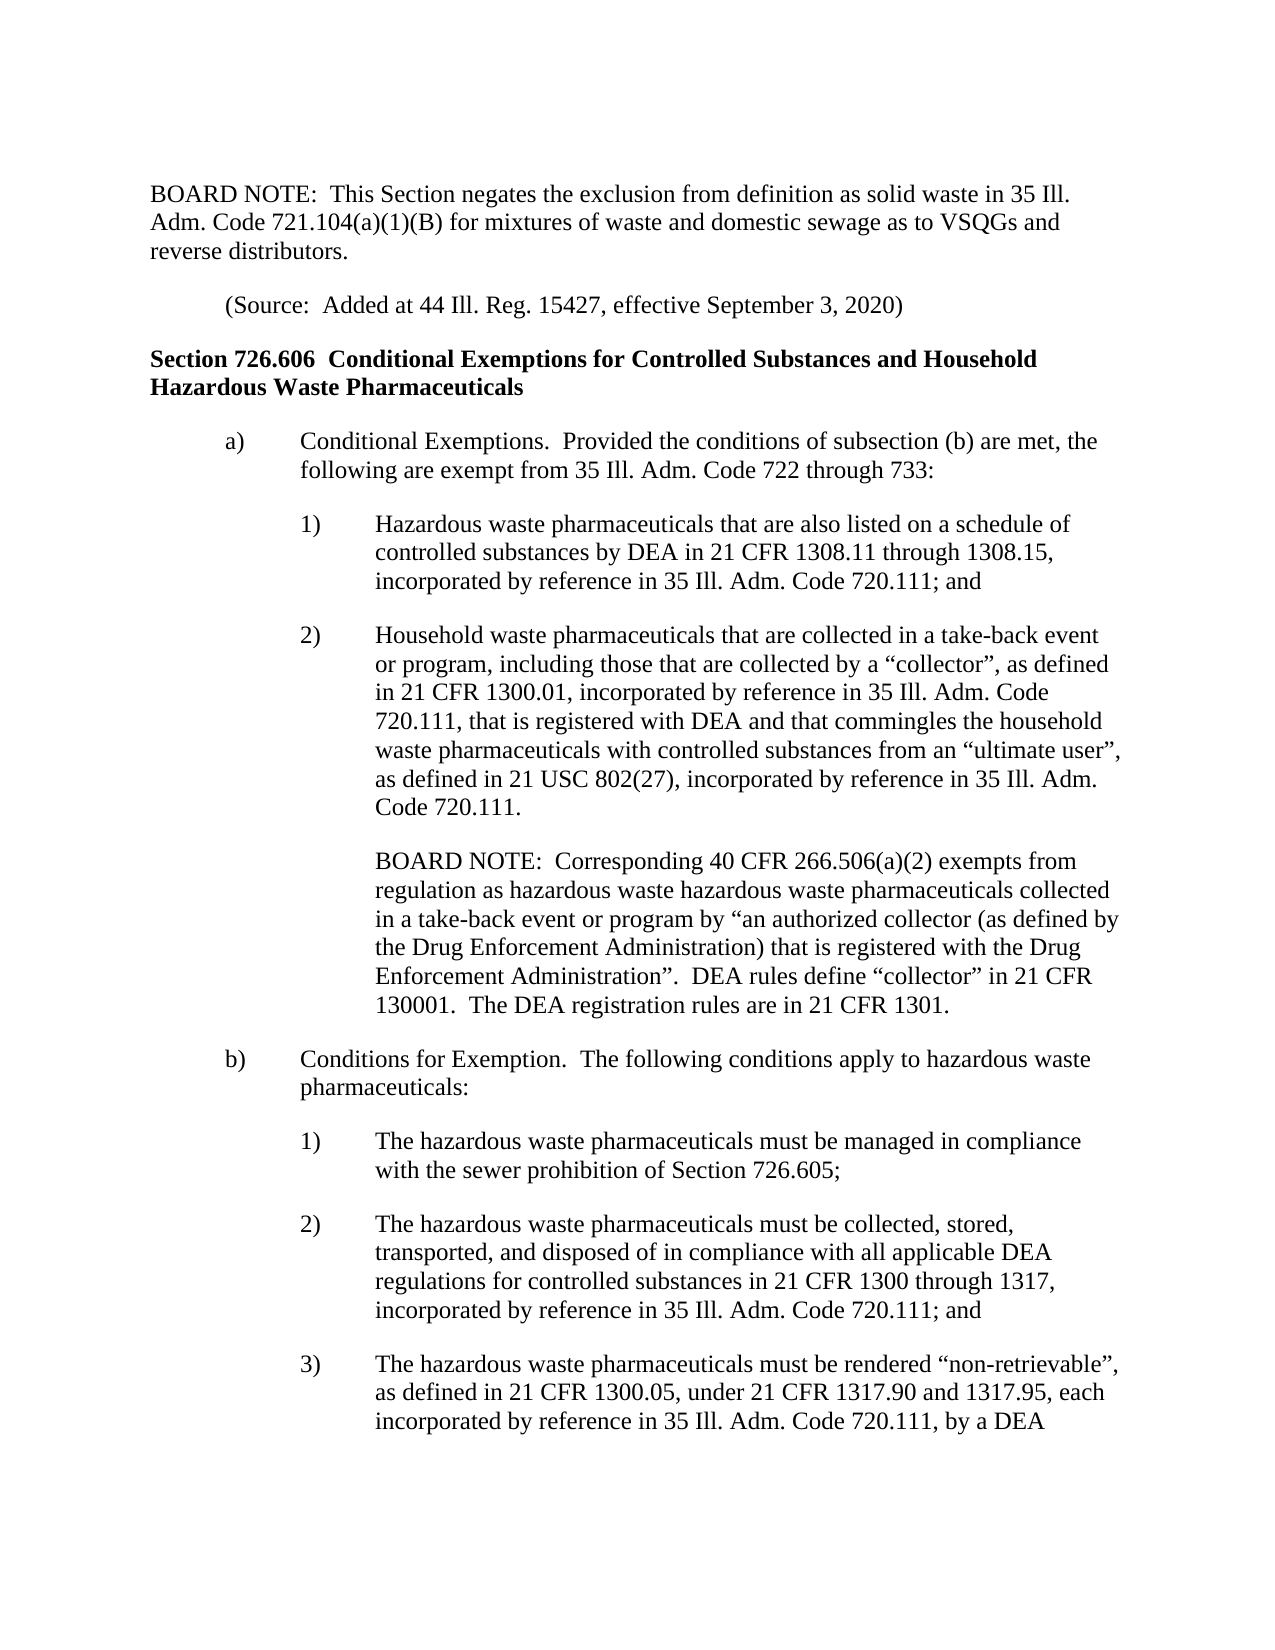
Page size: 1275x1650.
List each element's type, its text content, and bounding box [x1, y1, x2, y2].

text a) Conditional Exemptions. Provided the conditions of subsection (b) are met, the following are exempt from 35 Ill. Adm. Code 722 through 733: [225, 426, 1125, 484]
text 1) Hazardous waste pharmaceuticals that are also listed on a schedule of controlled substances by DEA in 21 CFR 1308.11 through 1308.15, incorporated by reference in 35 Ill. Adm. Code 720.111; and [300, 509, 1125, 595]
text 1) The hazardous waste pharmaceuticals must be managed in compliance with the sewer prohibition of Section 726.605; [300, 1126, 1125, 1184]
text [300, 1349, 1125, 1435]
text (Source: Added at 44 Ill. Reg. 15427, effective September 3, 2020) [225, 290, 1125, 319]
text 2) The hazardous waste pharmaceuticals must be collected, stored, transported, and disposed of in compliance with all applicable DEA regulations for controlled substances in 21 CFR 1300 through 1317, incorporated by reference in 35 Ill. Adm. Code 720.111; and [300, 1209, 1125, 1324]
text b) Conditions for Exemption. The following conditions apply to hazardous waste pharmaceuticals: [225, 1044, 1125, 1101]
text BOARD NOTE: This Section negates the exclusion from definition as solid waste in 35 Ill. Adm. Code 721.104(a)(1)(B) for mixtures of waste and domestic sewage as to VSQGs and reverse distributors. [150, 179, 1125, 265]
text Section 726.606 Conditional Exemptions for Controlled Substances and Household Hazardous Waste Pharmaceuticals [150, 344, 1125, 401]
text BOARD NOTE: Corresponding 40 CFR 266.506(a)(2) exempts from regulation as hazardous waste hazardous waste pharmaceuticals collected in a take-back event or program by “an authorized collector (as defined by the Drug Enforcement Administration) that is registered with the Drug Enforcement Administration”. DEA rules define “collector” in 21 CFR 130001. The DEA registration rules are in 21 CFR 1301. [375, 846, 1125, 1019]
text 2) Household waste pharmaceuticals that are collected in a take-back event or program, including those that are collected by a “collector”, as defined in 21 CFR 1300.01, incorporated by reference in 35 Ill. Adm. Code 720.111, that is registered with DEA and that commingles the household waste pharmaceuticals with controlled substances from an “ultimate user”, as defined in 21 USC 802(27), incorporated by reference in 35 Ill. Adm. Code 720.111. [300, 620, 1125, 821]
